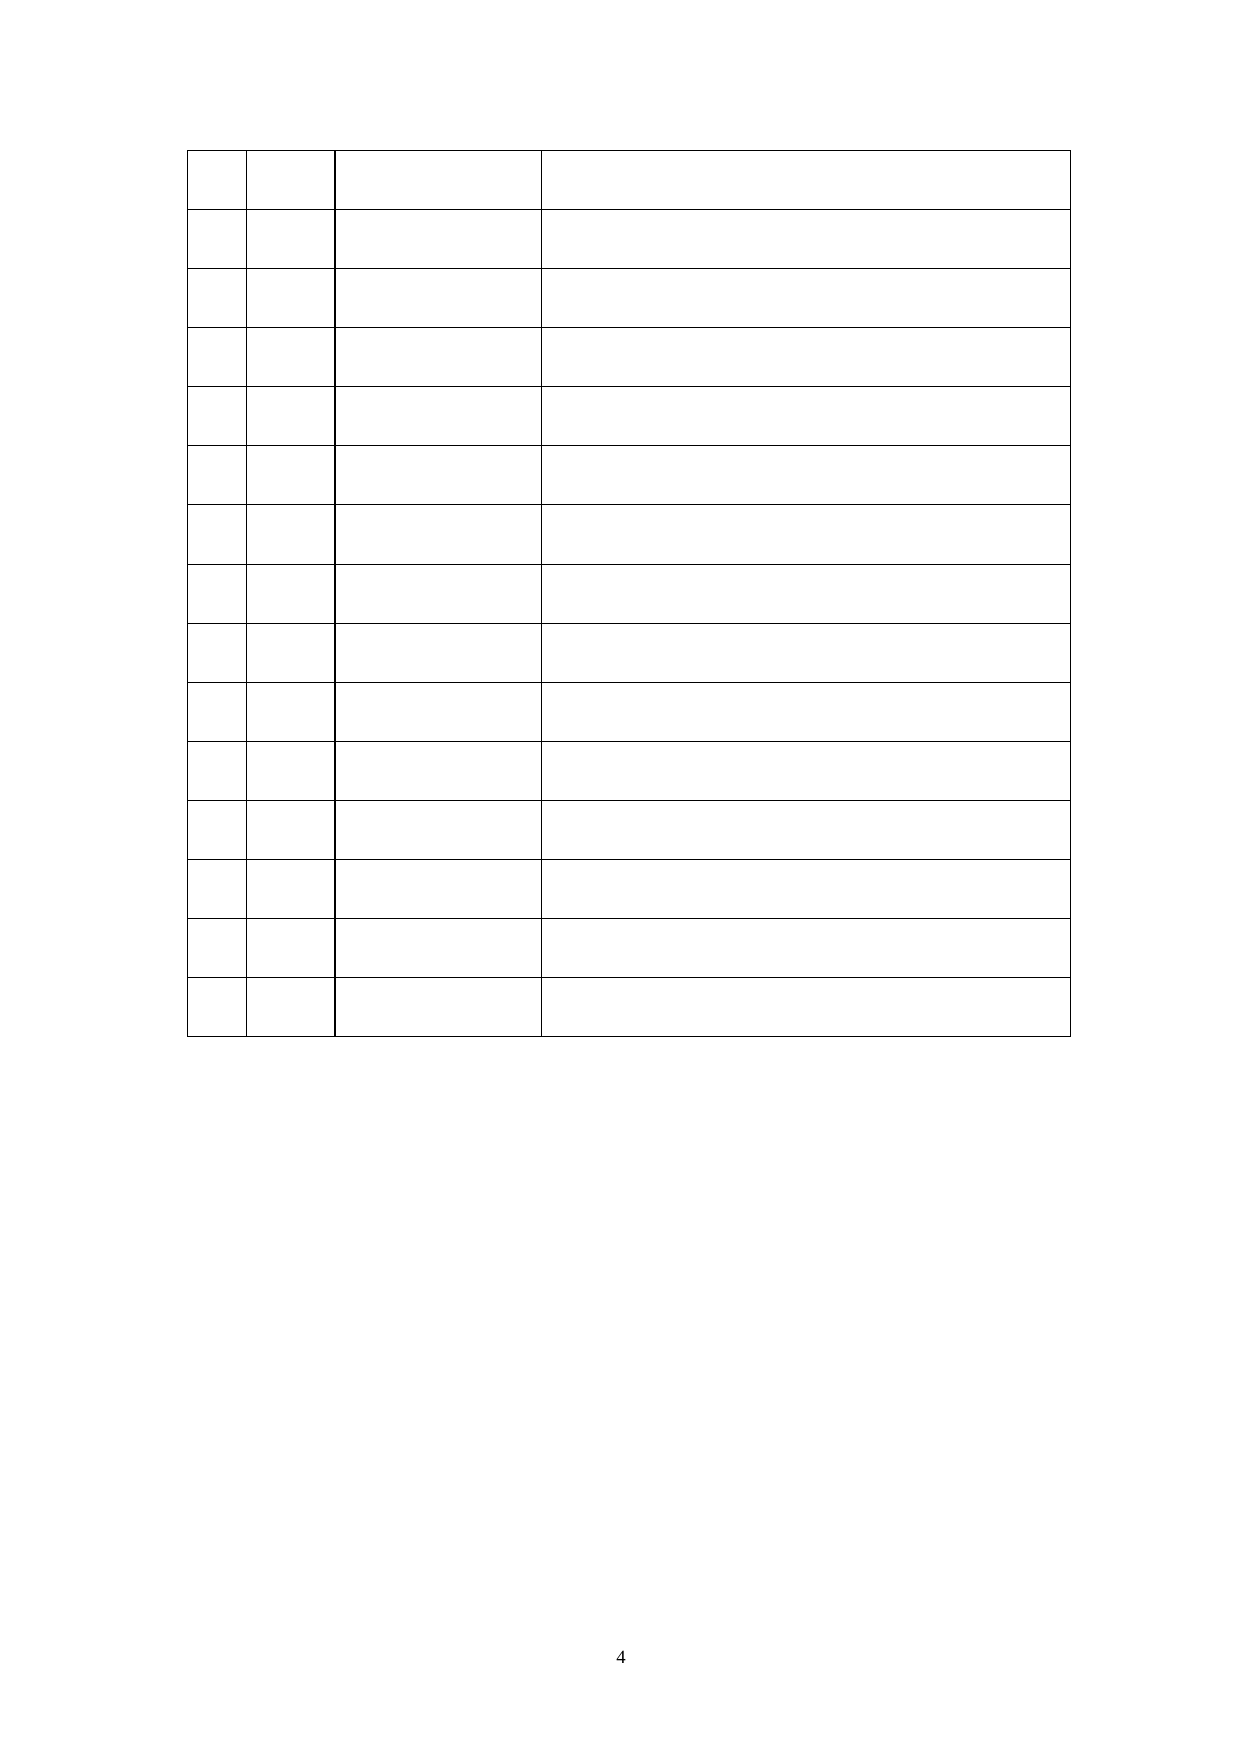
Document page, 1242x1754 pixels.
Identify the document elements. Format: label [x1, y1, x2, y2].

table_cell [247, 505, 334, 563]
table_cell [542, 328, 1070, 386]
table_cell [188, 978, 246, 1036]
table_cell [247, 742, 334, 800]
table_cell [188, 505, 246, 563]
table_cell [336, 328, 541, 386]
table_cell [247, 151, 334, 209]
table_cell [336, 446, 541, 504]
table_cell [542, 446, 1070, 504]
table_cell [542, 269, 1070, 327]
table_cell [188, 269, 246, 327]
table_cell [336, 387, 541, 445]
table_cell [336, 210, 541, 268]
table_cell [247, 683, 334, 741]
table_cell [247, 624, 334, 682]
table_cell [188, 801, 246, 859]
table_cell [336, 151, 541, 209]
table_cell [336, 742, 541, 800]
table_cell [188, 387, 246, 445]
table_cell [542, 742, 1070, 800]
table_cell [336, 860, 541, 918]
table_cell [247, 978, 334, 1036]
table_cell [336, 919, 541, 977]
table_cell [336, 801, 541, 859]
table_cell [542, 387, 1070, 445]
table_cell [542, 801, 1070, 859]
table_cell [247, 387, 334, 445]
table_cell [247, 801, 334, 859]
table_cell [542, 565, 1070, 622]
table_cell [542, 505, 1070, 563]
table_cell [336, 565, 541, 622]
table_cell [336, 978, 541, 1036]
table_cell [247, 210, 334, 268]
table_cell [188, 919, 246, 977]
table_cell [336, 683, 541, 741]
table_cell [247, 328, 334, 386]
table_cell [542, 860, 1070, 918]
table_cell [247, 269, 334, 327]
table_cell [188, 151, 246, 209]
table_cell [188, 624, 246, 682]
table_cell [542, 919, 1070, 977]
table_cell [188, 446, 246, 504]
table_cell [247, 860, 334, 918]
table_cell [542, 978, 1070, 1036]
table_cell [336, 505, 541, 563]
table_cell [247, 565, 334, 622]
table_cell [542, 151, 1070, 209]
table_cell [188, 860, 246, 918]
table_cell [247, 446, 334, 504]
table_cell [188, 565, 246, 622]
table_cell [188, 683, 246, 741]
table_cell [247, 919, 334, 977]
table_cell [542, 210, 1070, 268]
table_cell [188, 742, 246, 800]
table_cell [542, 683, 1070, 741]
table_cell [188, 328, 246, 386]
table_cell [336, 269, 541, 327]
table_cell [188, 210, 246, 268]
table_cell [542, 624, 1070, 682]
table_cell [336, 624, 541, 682]
